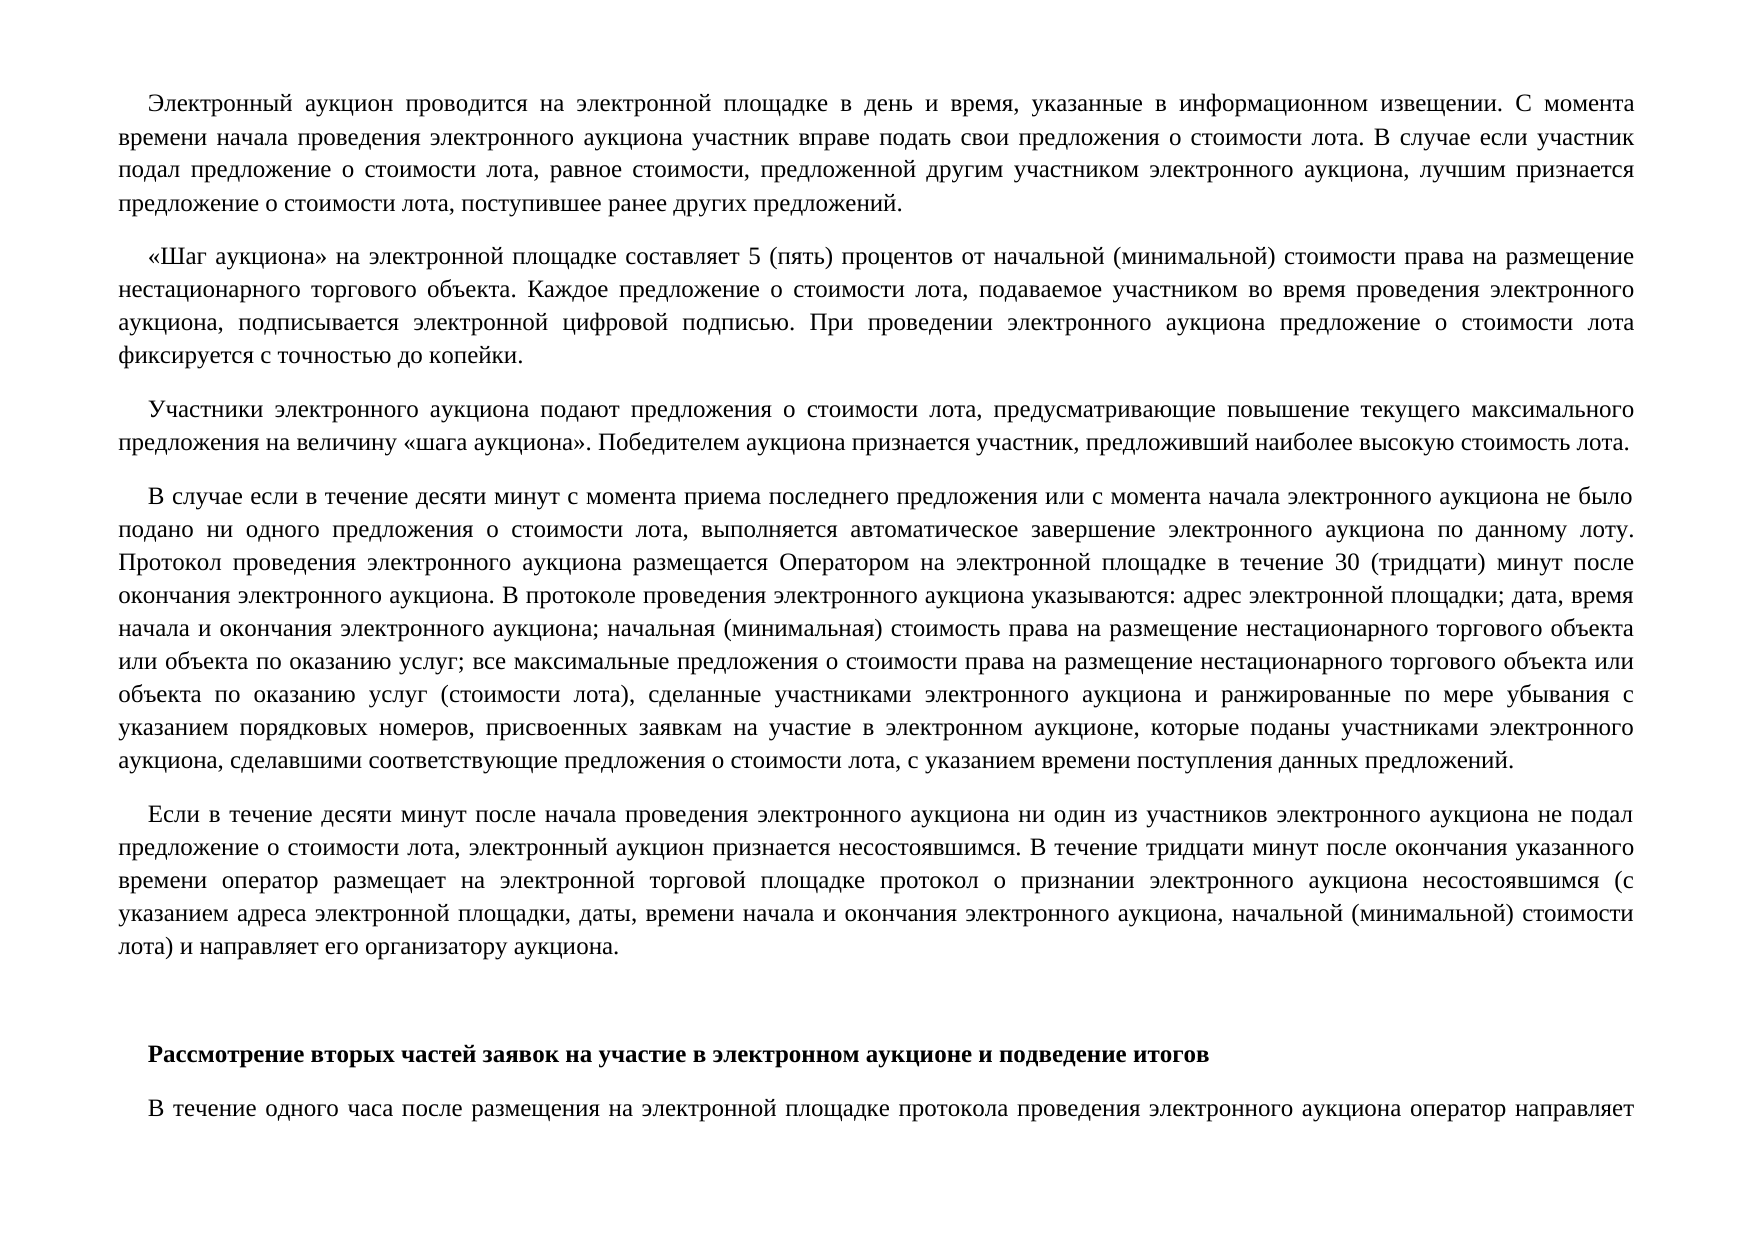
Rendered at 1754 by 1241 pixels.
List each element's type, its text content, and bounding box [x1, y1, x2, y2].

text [118, 1093, 1636, 1122]
text Электронный аукцион проводится на электронной площадке в день и время, указанные в информационном извещении. С момента времени начала проведения электронного аукциона участник вправе подать свои предложения о стоимости лота. В случае если участник подал предложение о стоимости лота, равное стоимости, предложенной другим участником электронного аукциона, лучшим признается предложение о стоимости лота, поступившее ранее других предложений. [118, 88, 1636, 216]
text В случае если в течение десяти минут с момента приема последнего предложения или с момента начала электронного аукциона не было подано ни одного предложения о стоимости лота, выполняется автоматическое завершение электронного аукциона по данному лоту. Протокол проведения электронного аукциона размещается Оператором на электронной площадке в течение 30 (тридцати) минут после окончания электронного аукциона. В протоколе проведения электронного аукциона указываются: адрес электронной площадки; дата, время начала и окончания электронного аукциона; начальная (минимальная) стоимость права на размещение нестационарного торгового объекта или объекта по оказанию услуг; все максимальные предложения о стоимости права на размещение нестационарного торгового объекта или объекта по оказанию услуг (стоимости лота), сделанные участниками электронного аукциона и ранжированные по мере убывания с указанием порядковых номеров, присвоенных заявкам на участие в электронном аукционе, которые поданы участниками электронного аукциона, сделавшими соответствующие предложения о стоимости лота, с указанием времени поступления данных предложений. [118, 481, 1636, 774]
text Участники электронного аукциона подают предложения о стоимости лота, предусматривающие повышение текущего максимального предложения на величину «шага аукциона». Победителем аукциона признается участник, предложивший наиболее высокую стоимость лота. [118, 394, 1636, 456]
text Если в течение десяти минут после начала проведения электронного аукциона ни один из участников электронного аукциона не подал предложение о стоимости лота, электронный аукцион признается несостоявшимся. В течение тридцати минут после окончания указанного времени оператор размещает на электронной торговой площадке протокол о признании электронного аукциона несостоявшимся (с указанием адреса электронной площадки, даты, времени начала и окончания электронного аукциона, начальной (минимальной) стоимости лота) и направляет его организатору аукциона. [118, 799, 1636, 960]
text Рассмотрение вторых частей заявок на участие в электронном аукционе и подведение итогов [118, 1039, 1636, 1068]
text «Шаг аукциона» на электронной площадке составляет 5 (пять) процентов от начальной (минимальной) стоимости права на размещение нестационарного торгового объекта. Каждое предложение о стоимости лота, подаваемое участником во время проведения электронного аукциона, подписывается электронной цифровой подписью. При проведении электронного аукциона предложение о стоимости лота фиксируется с точностью до копейки. [118, 241, 1636, 369]
